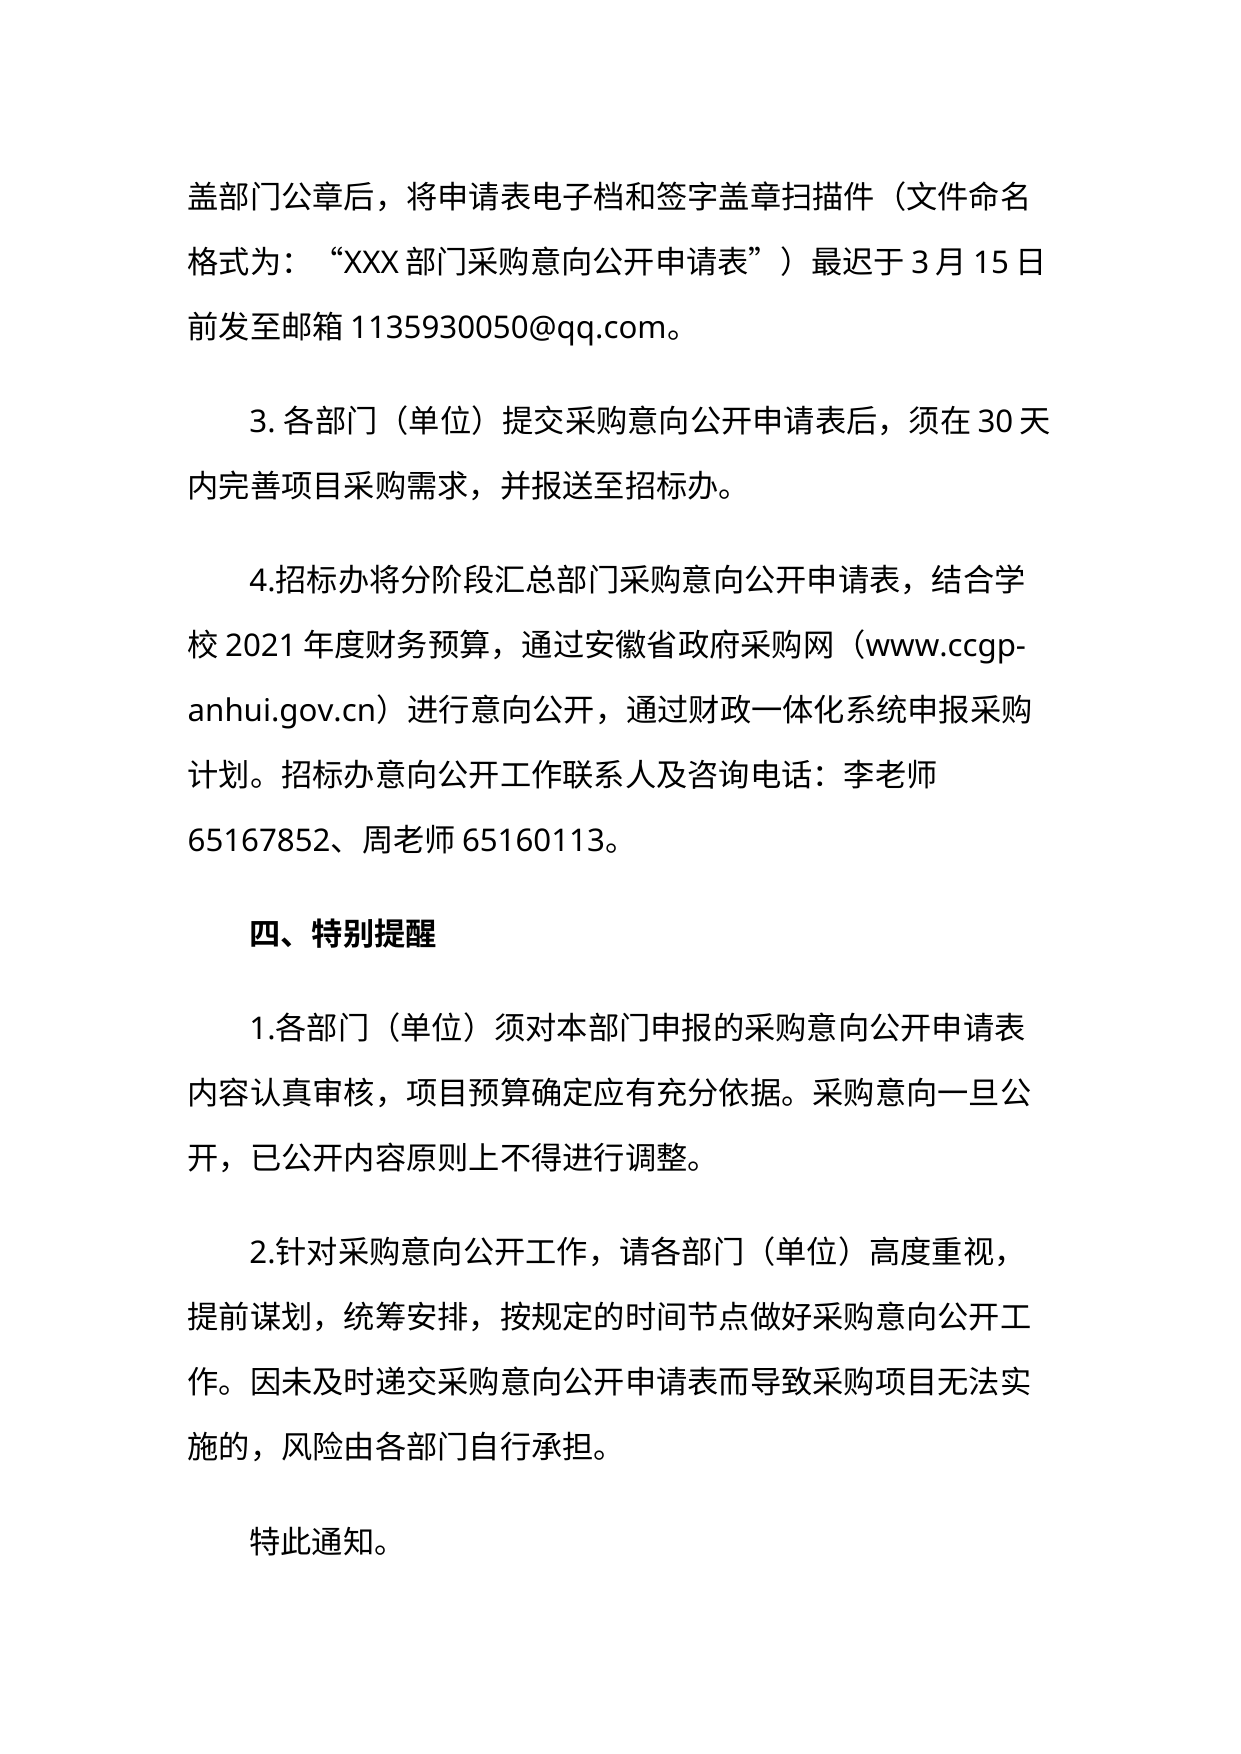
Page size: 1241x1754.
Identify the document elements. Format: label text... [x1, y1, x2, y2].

text 特此通知。 [187, 1507, 1053, 1572]
text 2.针对采购意向公开工作，请各部门（单位）高度重视，提前谋划，统筹安排，按规定的时间节点做好采购意向公开工作。因未及时递交采购意向公开申请表而导致采购项目无法实施的，风险由各部门自行承担。 [187, 1218, 1053, 1478]
text 3. 各部门（单位）提交采购意向公开申请表后，须在30天内完善项目采购需求，并报送至招标办。 [187, 386, 1053, 516]
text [187, 162, 1053, 357]
text 4.招标办将分阶段汇总部门采购意向公开申请表，结合学校2021年度财务预算，通过安徽省政府采购网（www.ccgp-anhui.gov.cn）进行意向公开，通过财政一体化系统申报采购计划。招标办意向公开工作联系人及咨询电话：李老师65167852、周老师65160113。 [187, 545, 1053, 870]
text 四、特别提醒 [187, 899, 1053, 964]
text 1.各部门（单位）须对本部门申报的采购意向公开申请表内容认真审核，项目预算确定应有充分依据。采购意向一旦公开，已公开内容原则上不得进行调整。 [187, 994, 1053, 1189]
